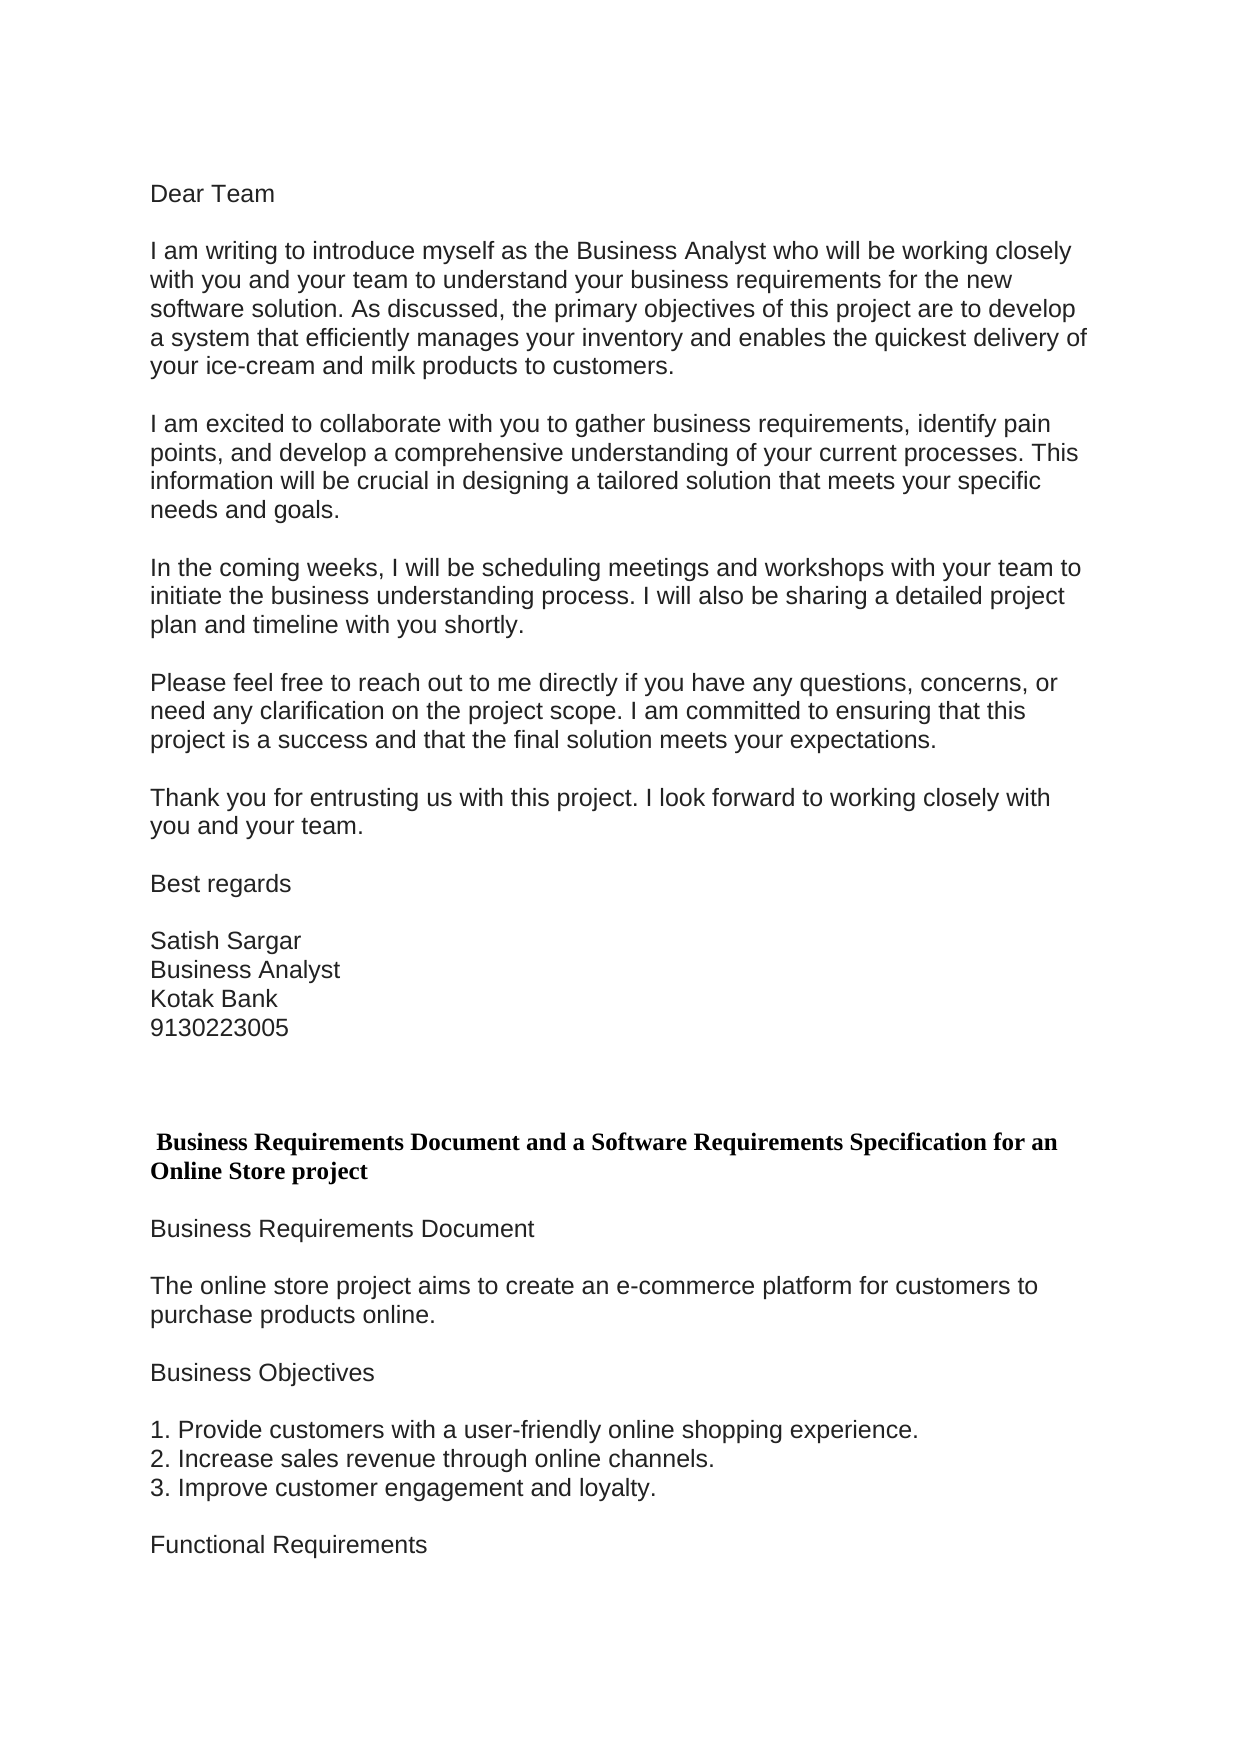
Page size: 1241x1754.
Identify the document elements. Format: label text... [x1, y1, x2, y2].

text Dear Team [150, 179, 1090, 207]
text 9130223005 [150, 1012, 1090, 1041]
text Business Analyst [150, 955, 1090, 984]
text 3. Improve customer engagement and loyalty. [150, 1472, 1090, 1501]
text 1. Provide customers with a user-friendly online shopping experience. [150, 1415, 1090, 1444]
text The online store project aims to create an e-commerce platform for customers to purchase products online. [150, 1271, 1090, 1329]
text Functional Requirements [150, 1530, 1090, 1559]
text In the coming weeks, I will be scheduling meetings and workshops with your team to initiate the business understanding process. I will also be sharing a detailed project plan and timeline with you shortly. [150, 552, 1090, 639]
text Kotak Bank [150, 984, 1090, 1012]
text Business Requirements Document and a Software Requirements Specification for an Online Store project [150, 1127, 1090, 1185]
text 2. Increase sales revenue through online channels. [150, 1444, 1090, 1472]
text I am writing to introduce myself as the Business Analyst who will be working closely with you and your team to understand your business requirements for the new software solution. As discussed, the primary objectives of this project are to develop a system that efficiently manages your inventory and enables the quickest delivery of your ice-cream and milk products to customers. [150, 236, 1090, 380]
text I am excited to collaborate with you to gather business requirements, identify pain points, and develop a comprehensive understanding of your current processes. This information will be crucial in designing a tailored solution that meets your specific needs and goals. [150, 409, 1090, 524]
text Please feel free to reach out to me directly if you have any questions, concerns, or need any clarification on the project scope. I am committed to ensuring that this project is a success and that the final solution meets your expectations. [150, 667, 1090, 754]
text Best regards [150, 869, 1090, 897]
text Business Requirements Document [150, 1214, 1090, 1242]
text Business Objectives [150, 1357, 1090, 1386]
text Thank you for entrusting us with this project. I look forward to working closely with you and your team. [150, 782, 1090, 840]
text Satish Sargar [150, 926, 1090, 955]
